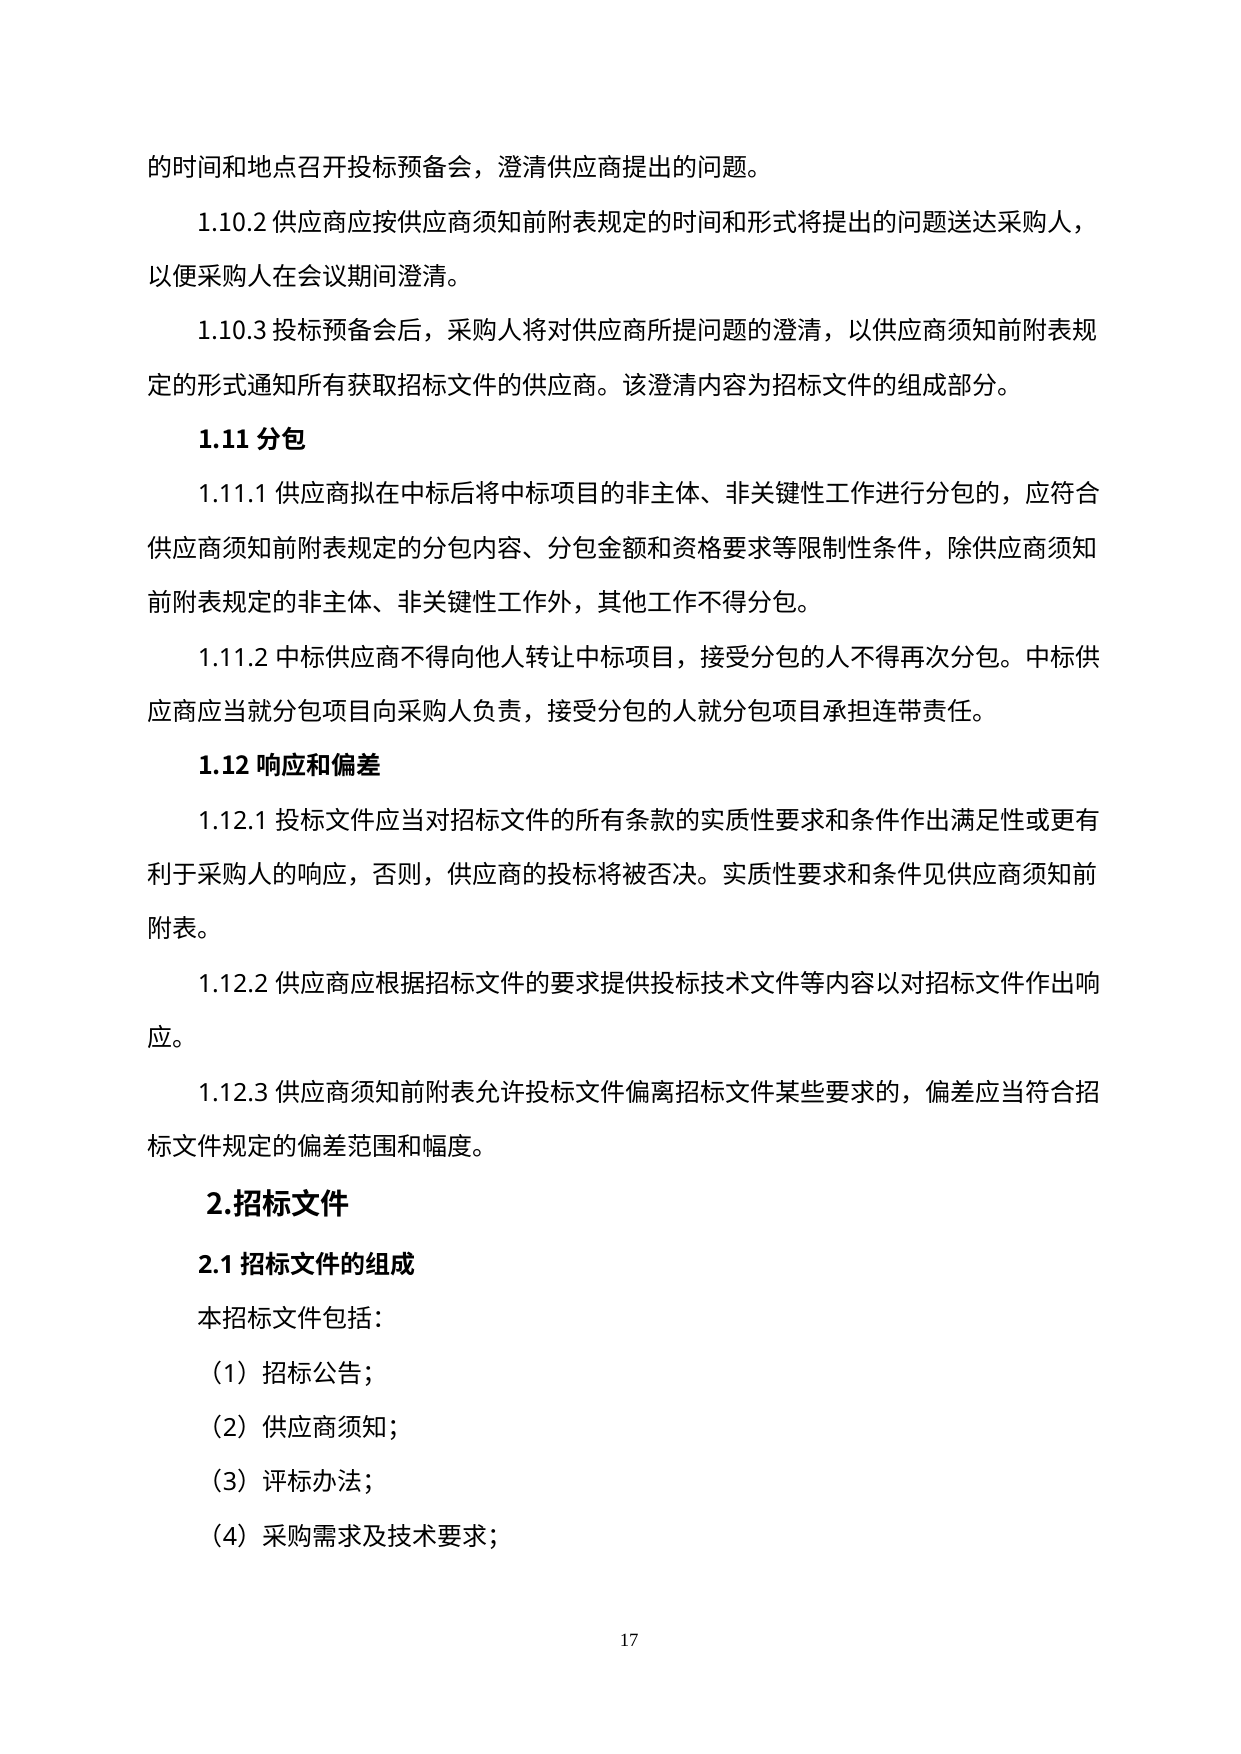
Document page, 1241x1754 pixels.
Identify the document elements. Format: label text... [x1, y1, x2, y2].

text 2.招标文件 [148, 1181, 1110, 1223]
text （4）采购需求及技术要求； [148, 1516, 1110, 1552]
text 1.12.3 供应商须知前附表允许投标文件偏离招标文件某些要求的，偏差应当符合招标文件规定的偏差范围和幅度。 [148, 1072, 1110, 1163]
text 1.11 分包 [148, 419, 1110, 456]
text （3）评标办法； [148, 1462, 1110, 1498]
text 1.11.2 中标供应商不得向他人转让中标项目，接受分包的人不得再次分包。中标供应商应当就分包项目向采购人负责，接受分包的人就分包项目承担连带责任。 [148, 637, 1110, 728]
text 1.12 响应和偏差 [148, 746, 1110, 782]
text 1.10.2供应商应按供应商须知前附表规定的时间和形式将提出的问题送达采购人，以便采购人在会议期间澄清。 [148, 202, 1110, 293]
text 2.1 招标文件的组成 [148, 1244, 1110, 1281]
text 1.12.2 供应商应根据招标文件的要求提供投标技术文件等内容以对招标文件作出响应。 [148, 963, 1110, 1054]
text （2）供应商须知； [148, 1407, 1110, 1444]
text 1.12.1 投标文件应当对招标文件的所有条款的实质性要求和条件作出满足性或更有利于采购人的响应，否则，供应商的投标将被否决。实质性要求和条件见供应商须知前附表。 [148, 800, 1110, 945]
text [148, 148, 1110, 184]
text （1）招标公告； [148, 1353, 1110, 1389]
text 1.11.1 供应商拟在中标后将中标项目的非主体、非关键性工作进行分包的，应符合供应商须知前附表规定的分包内容、分包金额和资格要求等限制性条件，除供应商须知前附表规定的非主体、非关键性工作外，其他工作不得分包。 [148, 474, 1110, 619]
text 本招标文件包括： [148, 1299, 1110, 1335]
text 1.10.3投标预备会后，采购人将对供应商所提问题的澄清，以供应商须知前附表规定的形式通知所有获取招标文件的供应商。该澄清内容为招标文件的组成部分。 [148, 311, 1110, 401]
